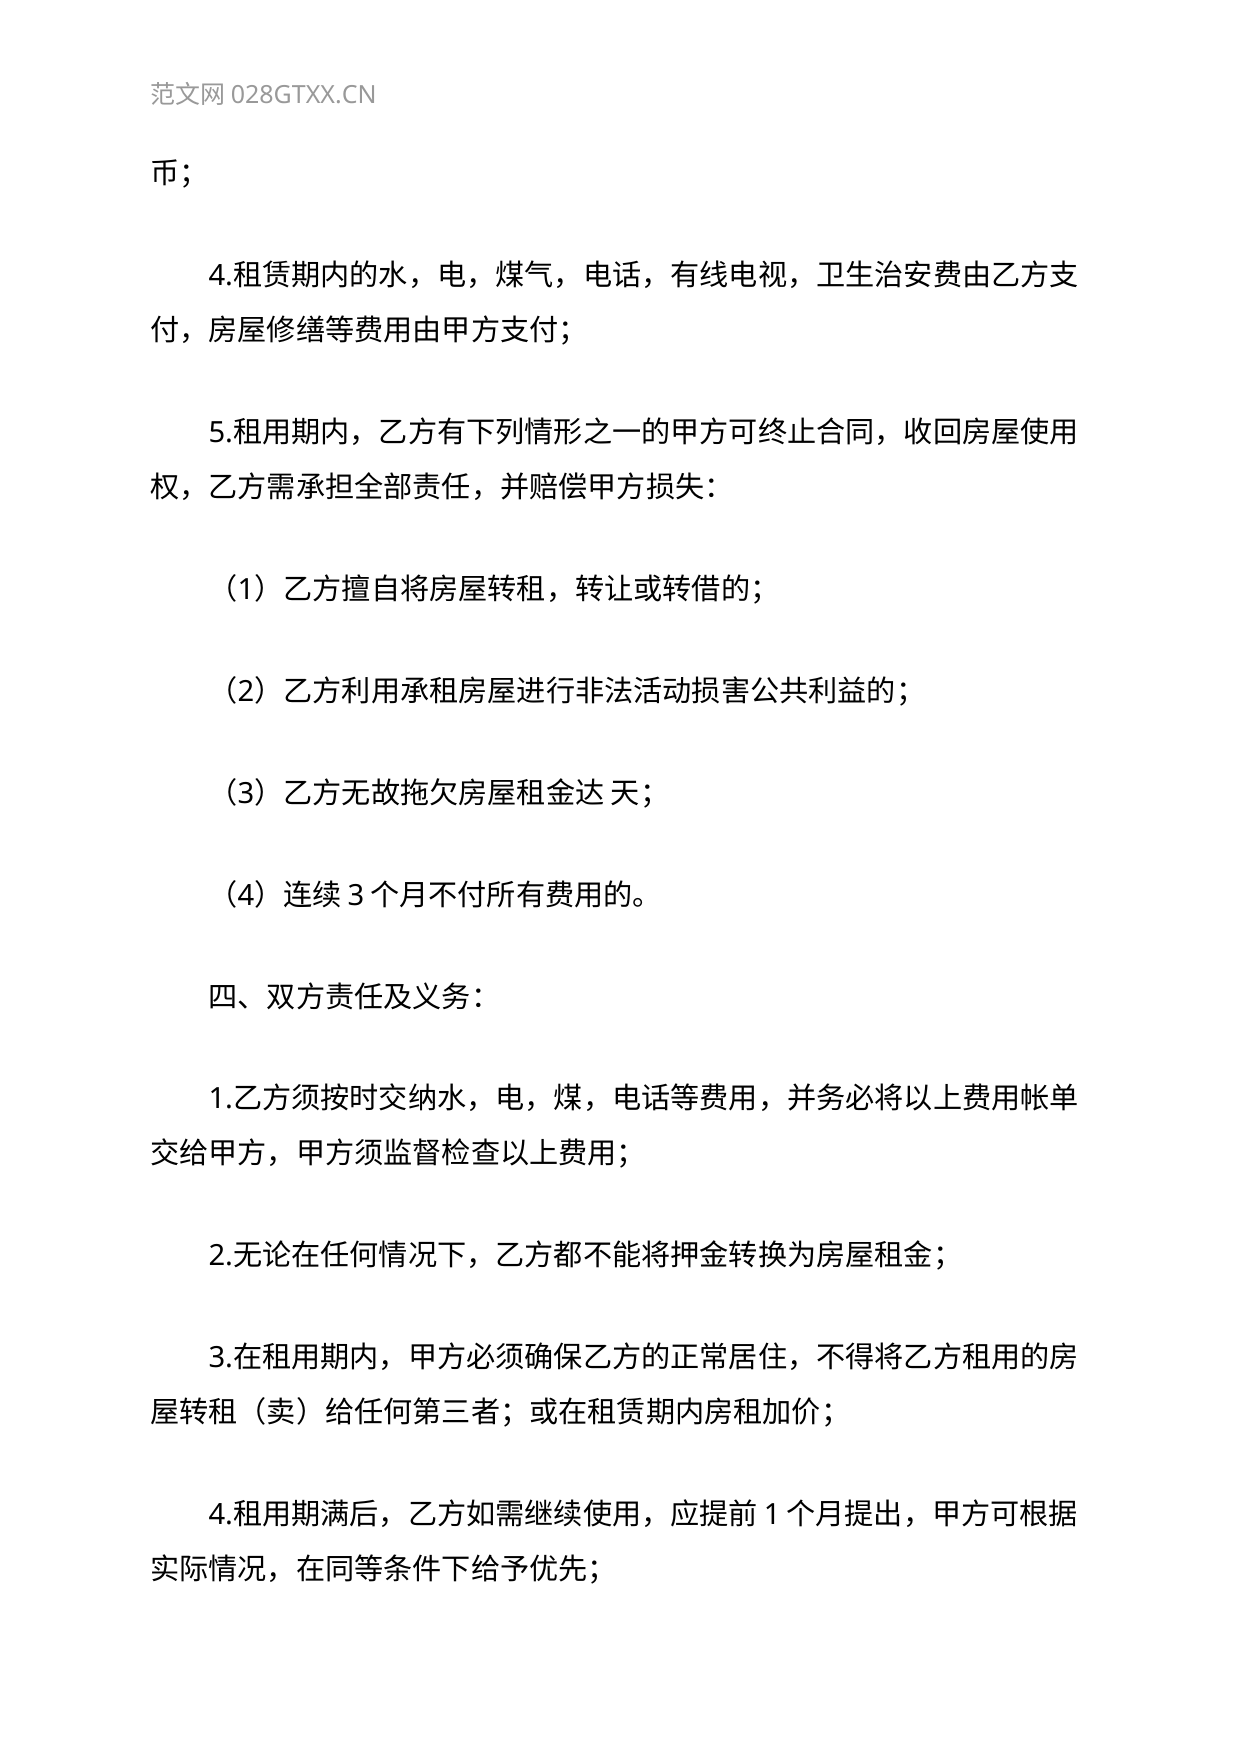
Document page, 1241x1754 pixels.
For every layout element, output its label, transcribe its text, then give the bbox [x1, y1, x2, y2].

text 4.租用期满后，乙方如需继续使用，应提前1个月提出，甲方可根据实际情况，在同等条件下给予优先； [150, 1491, 1090, 1588]
text 5.租用期内，乙方有下列情形之一的甲方可终止合同，收回房屋使用权，乙方需承担全部责任，并赔偿甲方损失： [150, 408, 1090, 506]
text 四、双方责任及义务： [150, 973, 1090, 1016]
text 2.无论在任何情况下，乙方都不能将押金转换为房屋租金； [150, 1232, 1090, 1274]
text （2）乙方利用承租房屋进行非法活动损害公共利益的； [150, 667, 1090, 710]
text （1）乙方擅自将房屋转租，转让或转借的； [150, 565, 1090, 608]
text 3.在租用期内，甲方必须确保乙方的正常居住，不得将乙方租用的房屋转租（卖）给任何第三者；或在租赁期内房租加价； [150, 1334, 1090, 1431]
text （3）乙方无故拖欠房屋租金达 天； [150, 769, 1090, 812]
text 4.租赁期内的水，电，煤气，电话，有线电视，卫生治安费由乙方支付，房屋修缮等费用由甲方支付； [150, 252, 1090, 349]
text 1.乙方须按时交纳水，电，煤，电话等费用，并务必将以上费用帐单交给甲方，甲方须监督检查以上费用； [150, 1075, 1090, 1172]
text （4）连续3个月不付所有费用的。 [150, 871, 1090, 914]
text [150, 150, 1090, 192]
